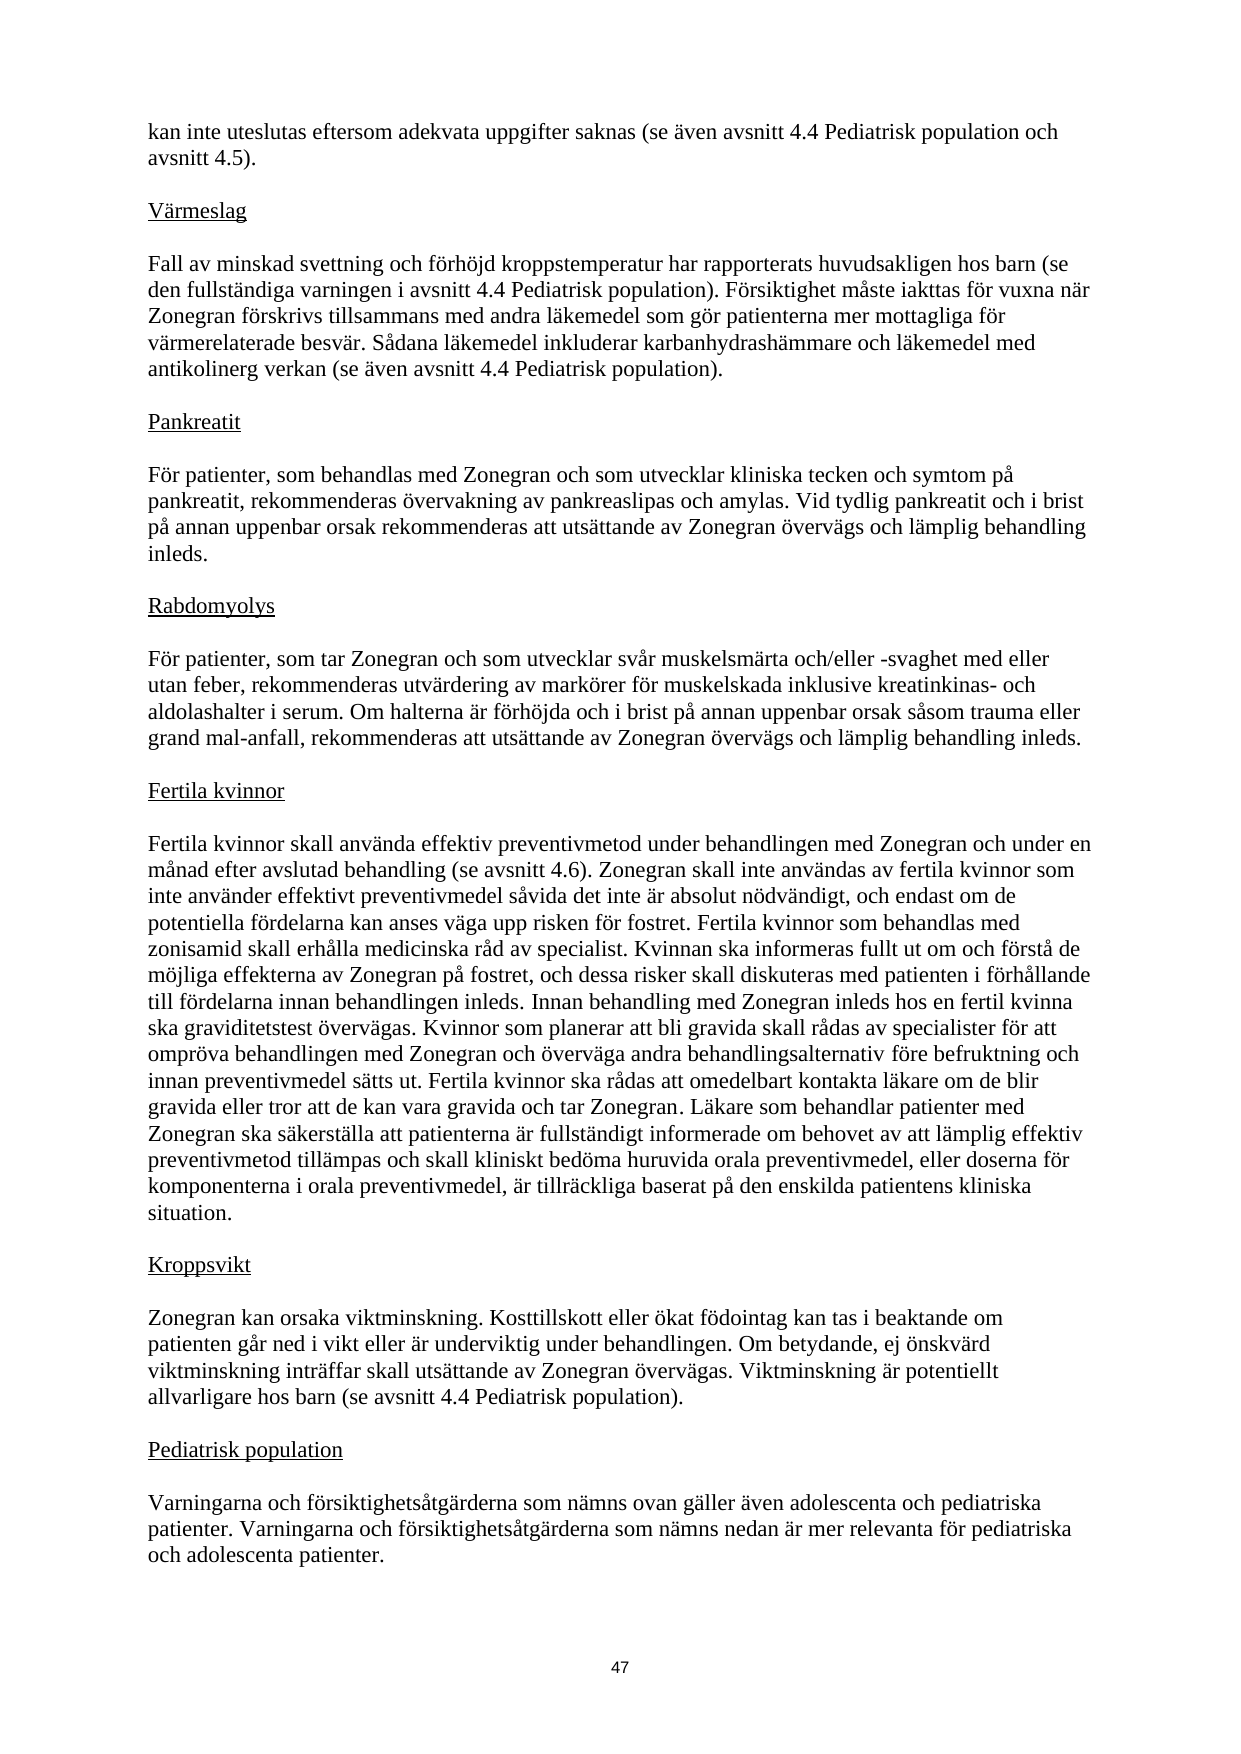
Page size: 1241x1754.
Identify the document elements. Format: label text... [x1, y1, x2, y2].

text Pediatrisk population [148, 1436, 1092, 1462]
text Fall av minskad svettning och förhöjd kroppstemperatur har rapporterats huvudsakligen hos barn (se den fullständiga varningen i avsnitt 4.4 Pediatrisk population). Försiktighet måste iakttas för vuxna när Zonegran förskrivs tillsammans med andra läkemedel som gör patienterna mer mottagliga för värmerelaterade besvär. Sådana läkemedel inkluderar karbanhydrashämmare och läkemedel med antikolinerg verkan (se även avsnitt 4.4 Pediatrisk population). [148, 250, 1092, 382]
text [148, 118, 1092, 171]
text För patienter, som tar Zonegran och som utvecklar svår muskelsmärta och/eller -svaghet med eller utan feber, rekommenderas utvärdering av markörer för muskelskada inklusive kreatinkinas- och aldolashalter i serum. Om halterna är förhöjda och i brist på annan uppenbar orsak såsom trauma eller grand mal-anfall, rekommenderas att utsättande av Zonegran övervägs och lämplig behandling inleds. [148, 645, 1092, 751]
text Fertila kvinnor [148, 777, 1092, 803]
text Värmeslag [148, 197, 1092, 223]
text Rabdomyolys [148, 592, 1092, 619]
text Varningarna och försiktighetsåtgärderna som nämns ovan gäller även adolescenta och pediatriska patienter. Varningarna och försiktighetsåtgärderna som nämns nedan är mer relevanta för pediatriska och adolescenta patienter. [148, 1488, 1092, 1568]
text Kroppsvikt [148, 1251, 1092, 1278]
text Zonegran kan orsaka viktminskning. Kosttillskott eller ökat födointag kan tas i beaktande om patienten går ned i vikt eller är underviktig under behandlingen. Om betydande, ej önskvärd viktminskning inträffar skall utsättande av Zonegran övervägas. Viktminskning är potentiellt allvarligare hos barn (se avsnitt 4.4 Pediatrisk population). [148, 1304, 1092, 1409]
text Pankreatit [148, 408, 1092, 434]
text För patienter, som behandlas med Zonegran och som utvecklar kliniska tecken och symtom på pankreatit, rekommenderas övervakning av pankreaslipas och amylas. Vid tydlig pankreatit och i brist på annan uppenbar orsak rekommenderas att utsättande av Zonegran övervägs och lämplig behandling inleds. [148, 461, 1092, 566]
text Fertila kvinnor skall använda effektiv preventivmetod under behandlingen med Zonegran och under en månad efter avslutad behandling (se avsnitt 4.6). Zonegran skall inte användas av fertila kvinnor som inte använder effektivt preventivmedel såvida det inte är absolut nödvändigt, och endast om de potentiella fördelarna kan anses väga upp risken för fostret. Fertila kvinnor som behandlas med zonisamid skall erhålla medicinska råd av specialist. Kvinnan ska informeras fullt ut om och förstå de möjliga effekterna av Zonegran på fostret, och dessa risker skall diskuteras med patienten i förhållande till fördelarna innan behandlingen inleds. Innan behandling med Zonegran inleds hos en fertil kvinna ska graviditetstest övervägas. Kvinnor som planerar att bli gravida skall rådas av specialister för att ompröva behandlingen med Zonegran och överväga andra behandlingsalternativ före befruktning och innan preventivmedel sätts ut. Fertila kvinnor ska rådas att omedelbart kontakta läkare om de blir gravida eller tror att de kan vara gravida och tar Zonegran. Läkare som behandlar patienter med Zonegran ska säkerställa att patienterna är fullständigt informerade om behovet av att lämplig effektiv preventivmetod tillämpas och skall kliniskt bedöma huruvida orala preventivmedel, eller doserna för komponenterna i orala preventivmedel, är tillräckliga baserat på den enskilda patientens kliniska situation. [148, 830, 1092, 1225]
